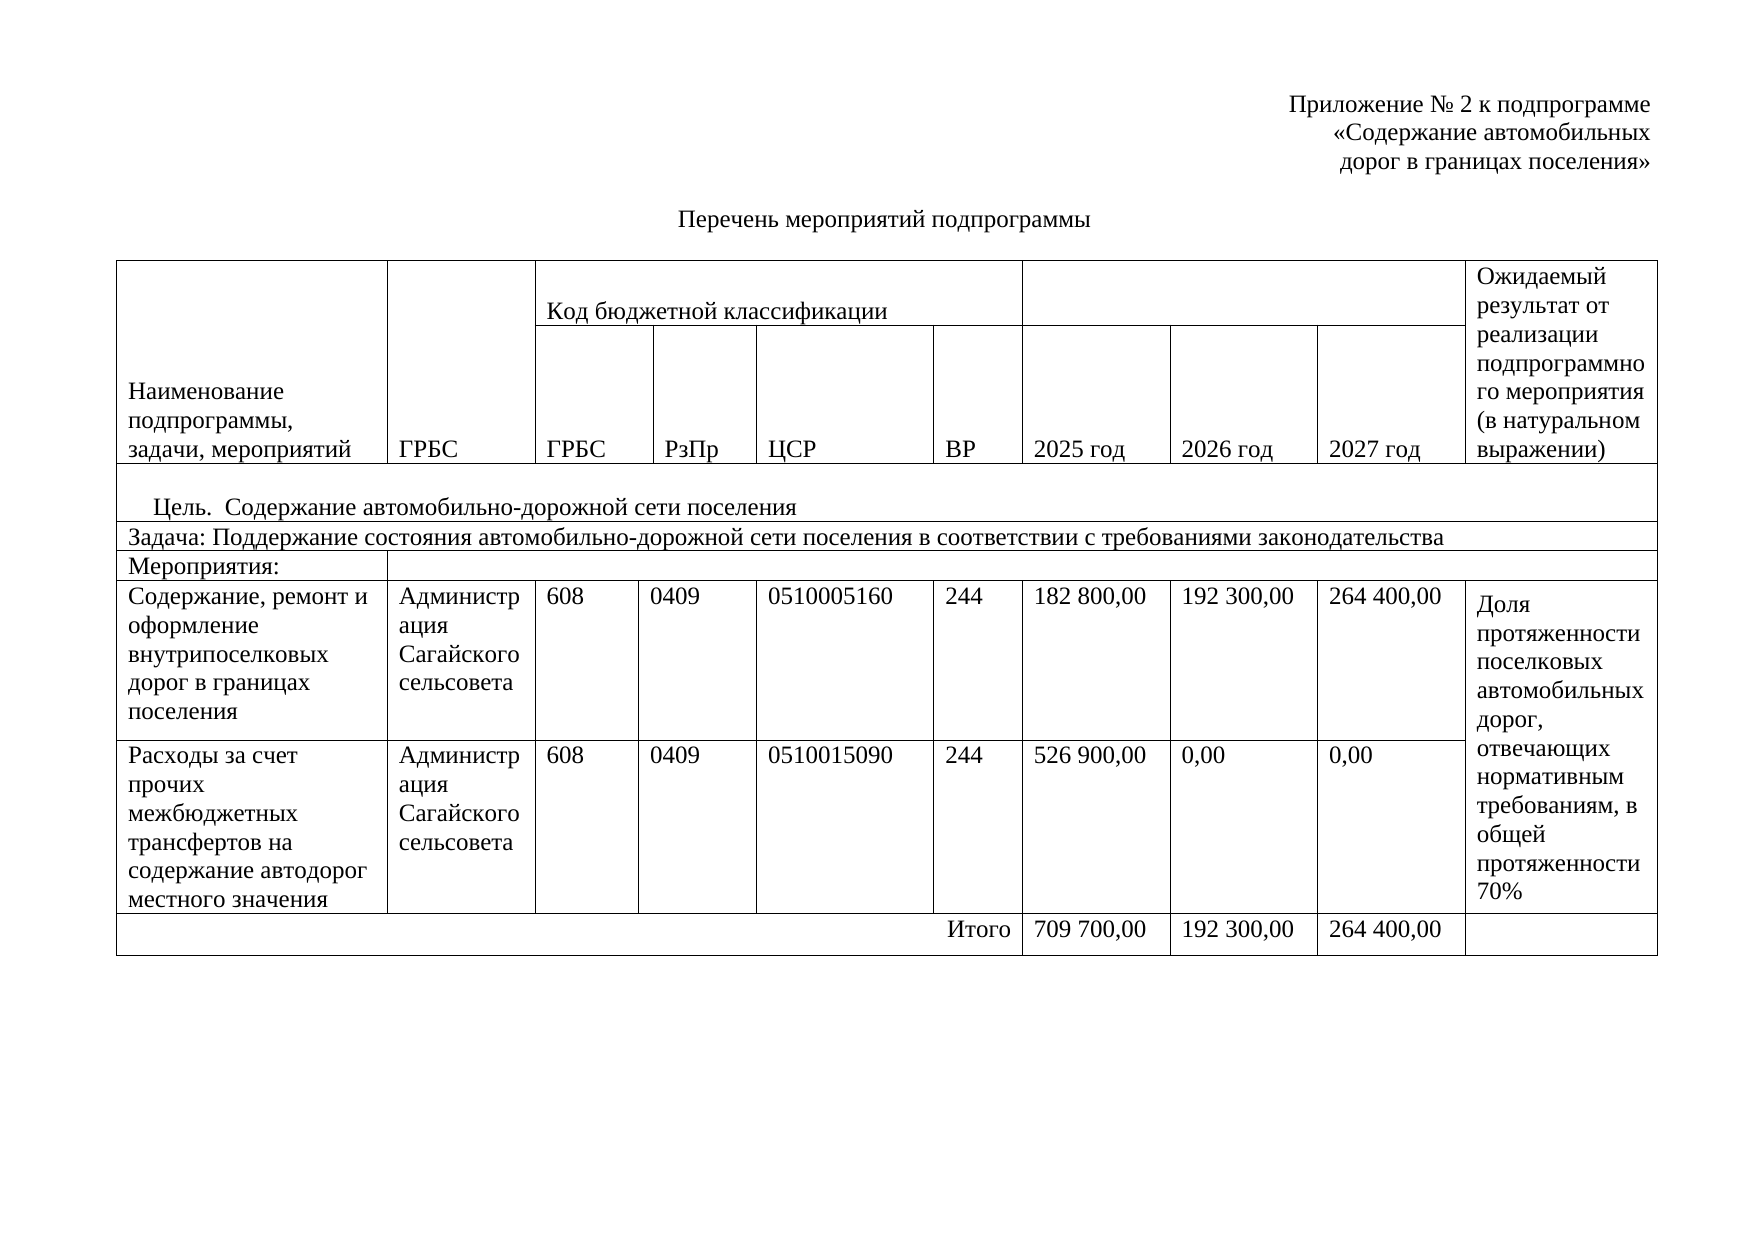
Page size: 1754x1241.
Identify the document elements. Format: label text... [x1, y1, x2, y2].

text Перечень мероприятий подпрограммы [118, 204, 1651, 232]
table_cell Итого [117, 914, 1022, 955]
text Приложение № 2 к подпрограмме [118, 89, 1651, 117]
table_header Ожидаемый результат от реализации подпрограммного мероприятия (в натуральном выражении) [1466, 261, 1657, 463]
table_cell 0,00 [1171, 741, 1317, 913]
table_cell РзПр [654, 326, 756, 463]
table_cell 709 700,00 [1023, 914, 1170, 955]
table_cell ЦСР [757, 326, 933, 463]
table_header Наименование подпрограммы, задачи, мероприятий [117, 261, 387, 463]
table_cell Содержание, ремонт и оформление внутрипоселковых дорог в границах поселения [117, 581, 387, 739]
text дорог в границах поселения» [118, 146, 1651, 175]
table_cell 0409 [639, 741, 756, 913]
table_cell ВР [934, 326, 1022, 463]
table_cell 608 [536, 581, 638, 739]
table_cell Расходы за счет прочих межбюджетных трансфертов на содержание автодорог местного значения [117, 741, 387, 913]
table_cell 182 800,00 [1023, 581, 1170, 739]
text «Содержание автомобильных [118, 117, 1651, 146]
table_header Код бюджетной классификации [536, 261, 1022, 324]
table_cell 2025 год [1023, 326, 1170, 463]
table_cell Администрация Сагайского сельсовета [388, 581, 535, 739]
table_cell 192 300,00 [1171, 581, 1317, 739]
table_cell 244 [934, 581, 1022, 739]
table_cell 608 [536, 741, 638, 913]
table_cell 2026 год [1171, 326, 1317, 463]
table_cell Администрация Сагайского сельсовета [388, 741, 535, 913]
table_cell [1466, 914, 1657, 955]
table_cell Мероприятия: [117, 551, 387, 580]
table_cell 244 [934, 741, 1022, 913]
table_cell Цель. Содержание автомобильно-дорожной сети поселения [117, 464, 1657, 521]
table_cell 0,00 [1318, 741, 1465, 913]
table_cell 0510015090 [757, 741, 933, 913]
table_cell 264 400,00 [1318, 581, 1465, 739]
table_header [1023, 261, 1465, 324]
table_cell Доля протяженности поселковых автомобильных дорог, отвечающих нормативным требованиям, в общей протяженности 70% [1466, 581, 1657, 913]
table_cell 2027 год [1318, 326, 1465, 463]
table_cell ГРБС [536, 326, 653, 463]
table_cell 526 900,00 [1023, 741, 1170, 913]
table_cell Задача: Поддержание состояния автомобильно-дорожной сети поселения в соответствии с требованиями законодательства [117, 522, 1657, 550]
table_cell 0510005160 [757, 581, 933, 739]
table_cell 0409 [639, 581, 756, 739]
table_header ГРБС [388, 261, 535, 463]
table_cell 264 400,00 [1318, 914, 1465, 955]
table_cell 192 300,00 [1171, 914, 1317, 955]
table_cell [388, 551, 1657, 580]
